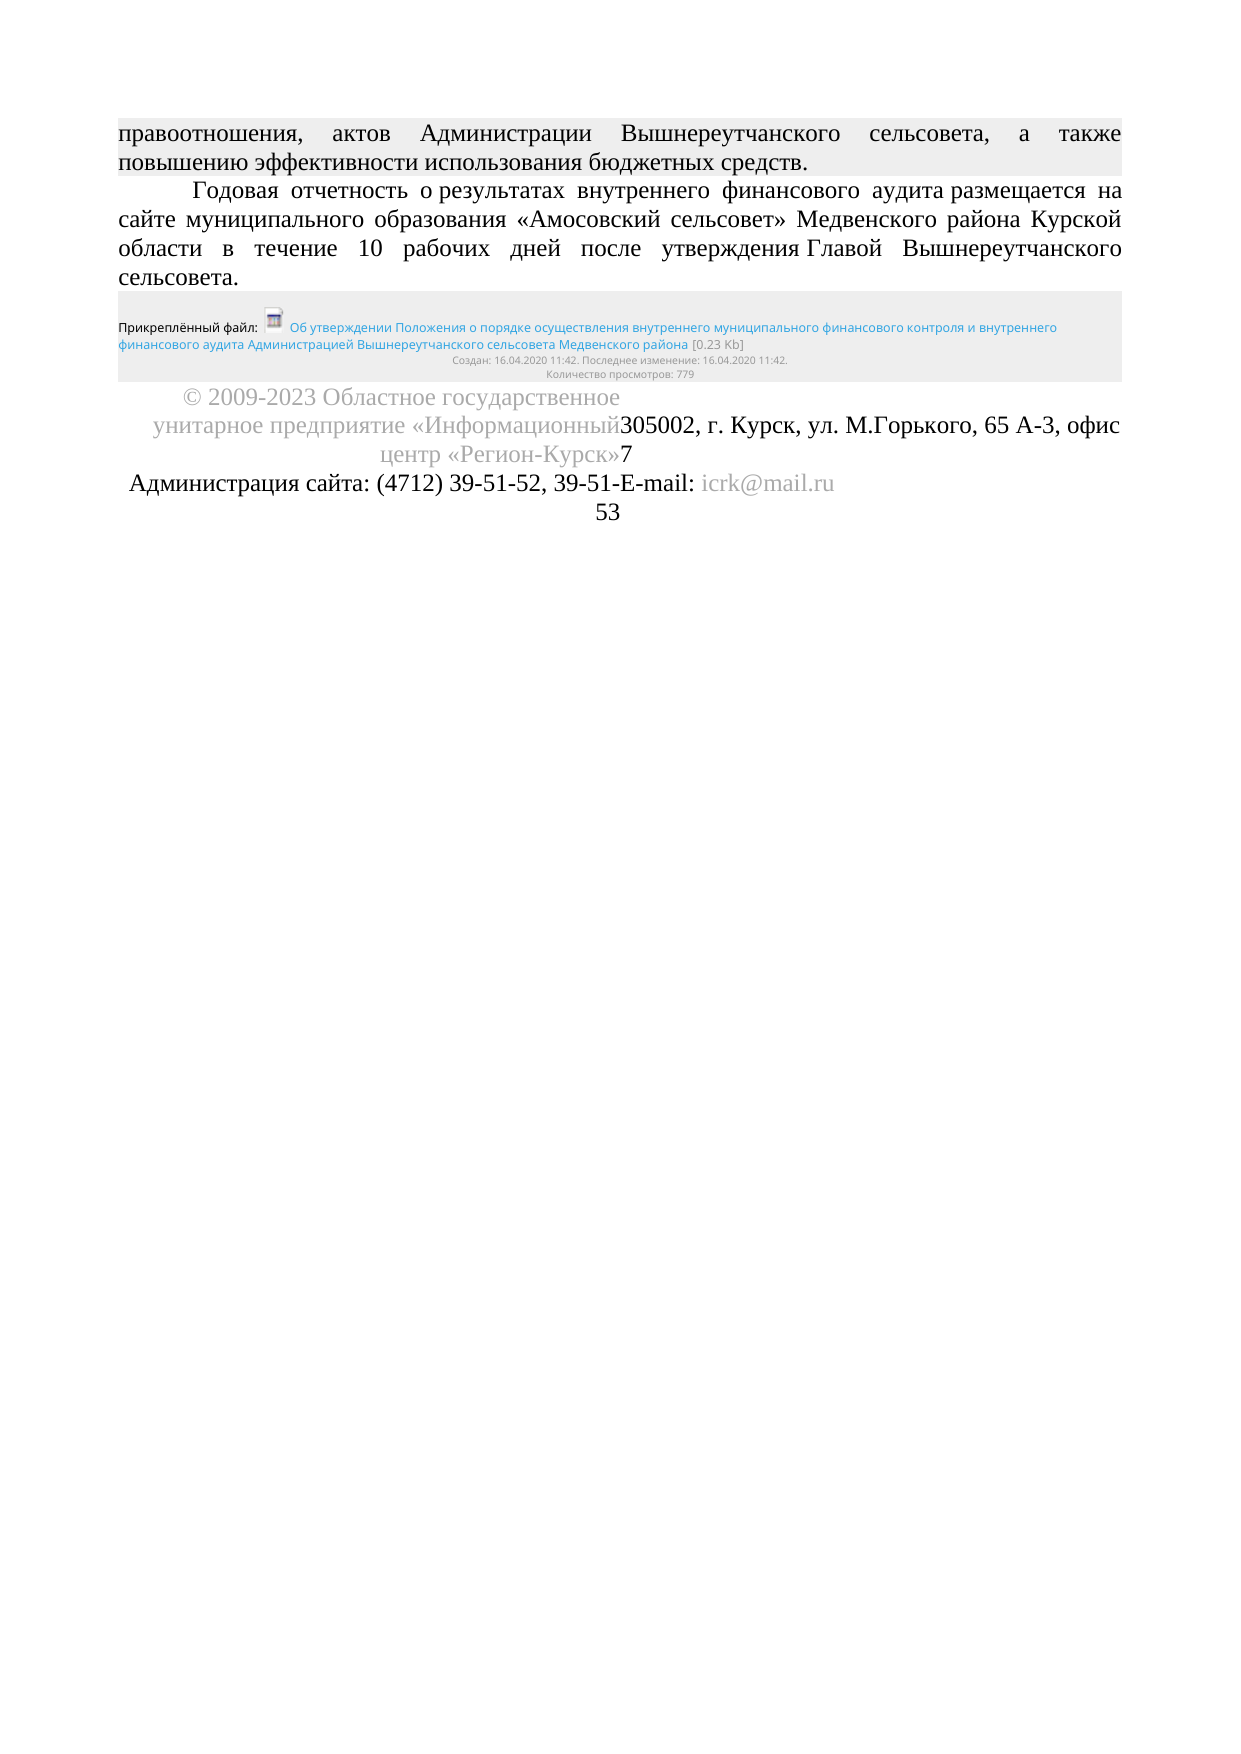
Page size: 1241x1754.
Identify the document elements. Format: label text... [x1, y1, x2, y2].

text Количество просмотров: 779 [118, 368, 1122, 382]
table_header 305002, г. Курск, ул. М.Горького, 65 А-3, офис 7 E-mail: icrk@mail.ru [620, 382, 1122, 526]
picture [261, 307, 287, 333]
text Создан: 16.04.2020 11:42. Последнее изменение: 16.04.2020 11:42. [118, 353, 1122, 368]
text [118, 118, 1122, 176]
table_header © 2009-2023 Областное государственное унитарное предприятие «Информационный центр «Регион-Курск» Администрация сайта: (4712) 39-51-52, 39-51-53 [118, 382, 620, 526]
text Годовая отчетность о результатах внутреннего финансового аудита размещается на сайте муниципального образования «Амосовский сельсовет» Медвенского района Курской области в течение 10 рабочих дней после утверждения Главой Вышнереутчанского сельсовета. [118, 176, 1122, 291]
text Прикреплённый файл: Об утверждении Положения о порядке осуществления внутреннего муниципального финансового контроля и внутреннего финансового аудита Администрацией Вышнереутчанского сельсовета Медвенского района [0.23 Kb] [118, 308, 1122, 353]
